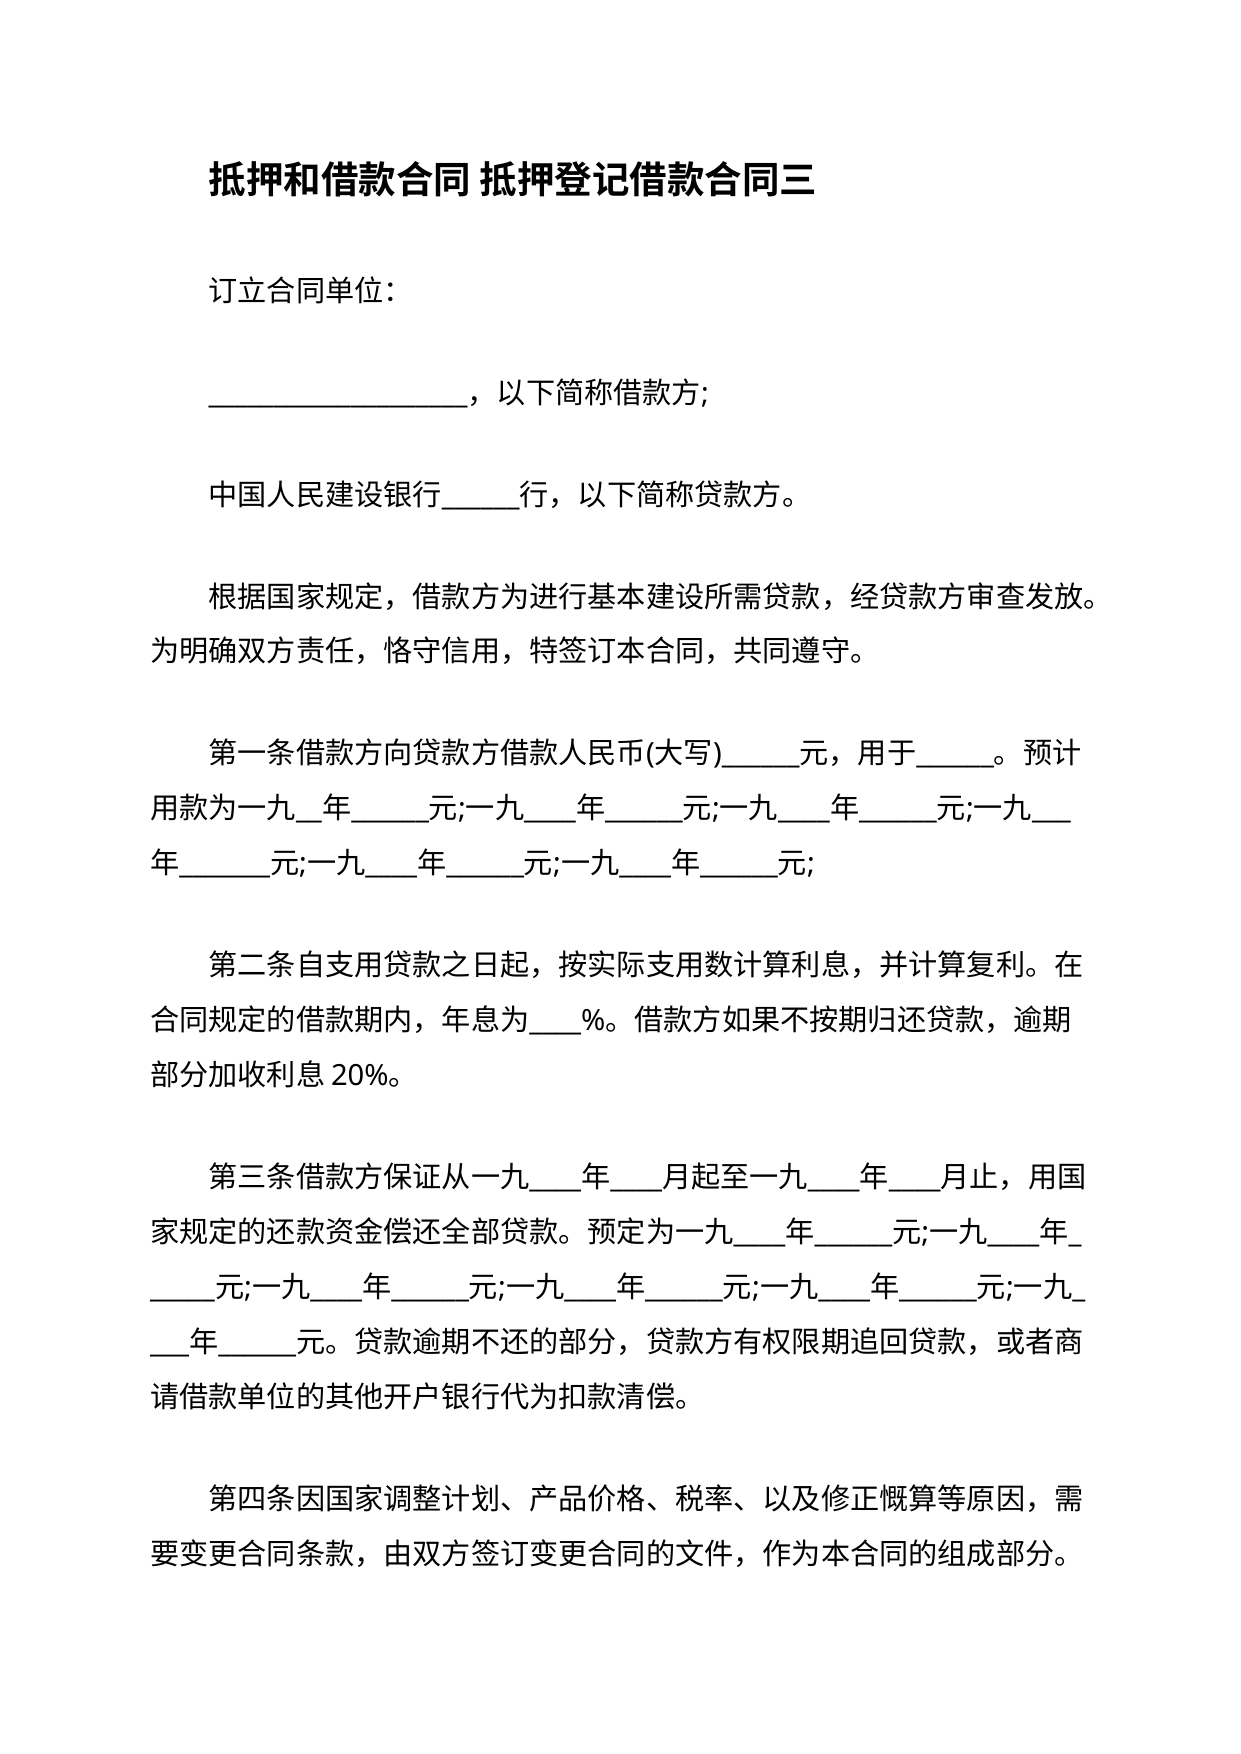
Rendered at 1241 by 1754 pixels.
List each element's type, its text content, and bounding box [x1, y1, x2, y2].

text 第三条借款方保证从一九____年____月起至一九____年____月止，用国家规定的还款资金偿还全部贷款。预定为一九____年______元;一九____年______元;一九____年______元;一九____年______元;一九____年______元;一九____年______元。贷款逾期不还的部分，贷款方有权限期追回贷款，或者商请借款单位的其他开户银行代为扣款清偿。 [150, 1154, 1090, 1416]
text 中国人民建设银行______行，以下简称贷款方。 [150, 471, 1090, 513]
text 第四条因国家调整计划、产品价格、税率、以及修正慨算等原因，需要变更合同条款，由双方签订变更合同的文件，作为本合同的组成部分。 [150, 1475, 1090, 1573]
text ____________________，以下简称借款方; [150, 369, 1090, 412]
text 第二条自支用贷款之日起，按实际支用数计算利息，并计算复利。在合同规定的借款期内，年息为____%。借款方如果不按期归还贷款，逾期部分加收利息20%。 [150, 942, 1090, 1094]
text 第一条借款方向贷款方借款人民币(大写)______元，用于______。预计用款为一九__年______元;一九____年______元;一九____年______元;一九___年_______元;一九____年______元;一九____年______元; [150, 730, 1090, 882]
text 抵押和借款合同 抵押登记借款合同三 [150, 150, 1090, 204]
text 订立合同单位： [150, 267, 1090, 310]
text 根据国家规定，借款方为进行基本建设所需贷款，经贷款方审查发放。为明确双方责任，恪守信用，特签订本合同，共同遵守。 [150, 573, 1090, 670]
